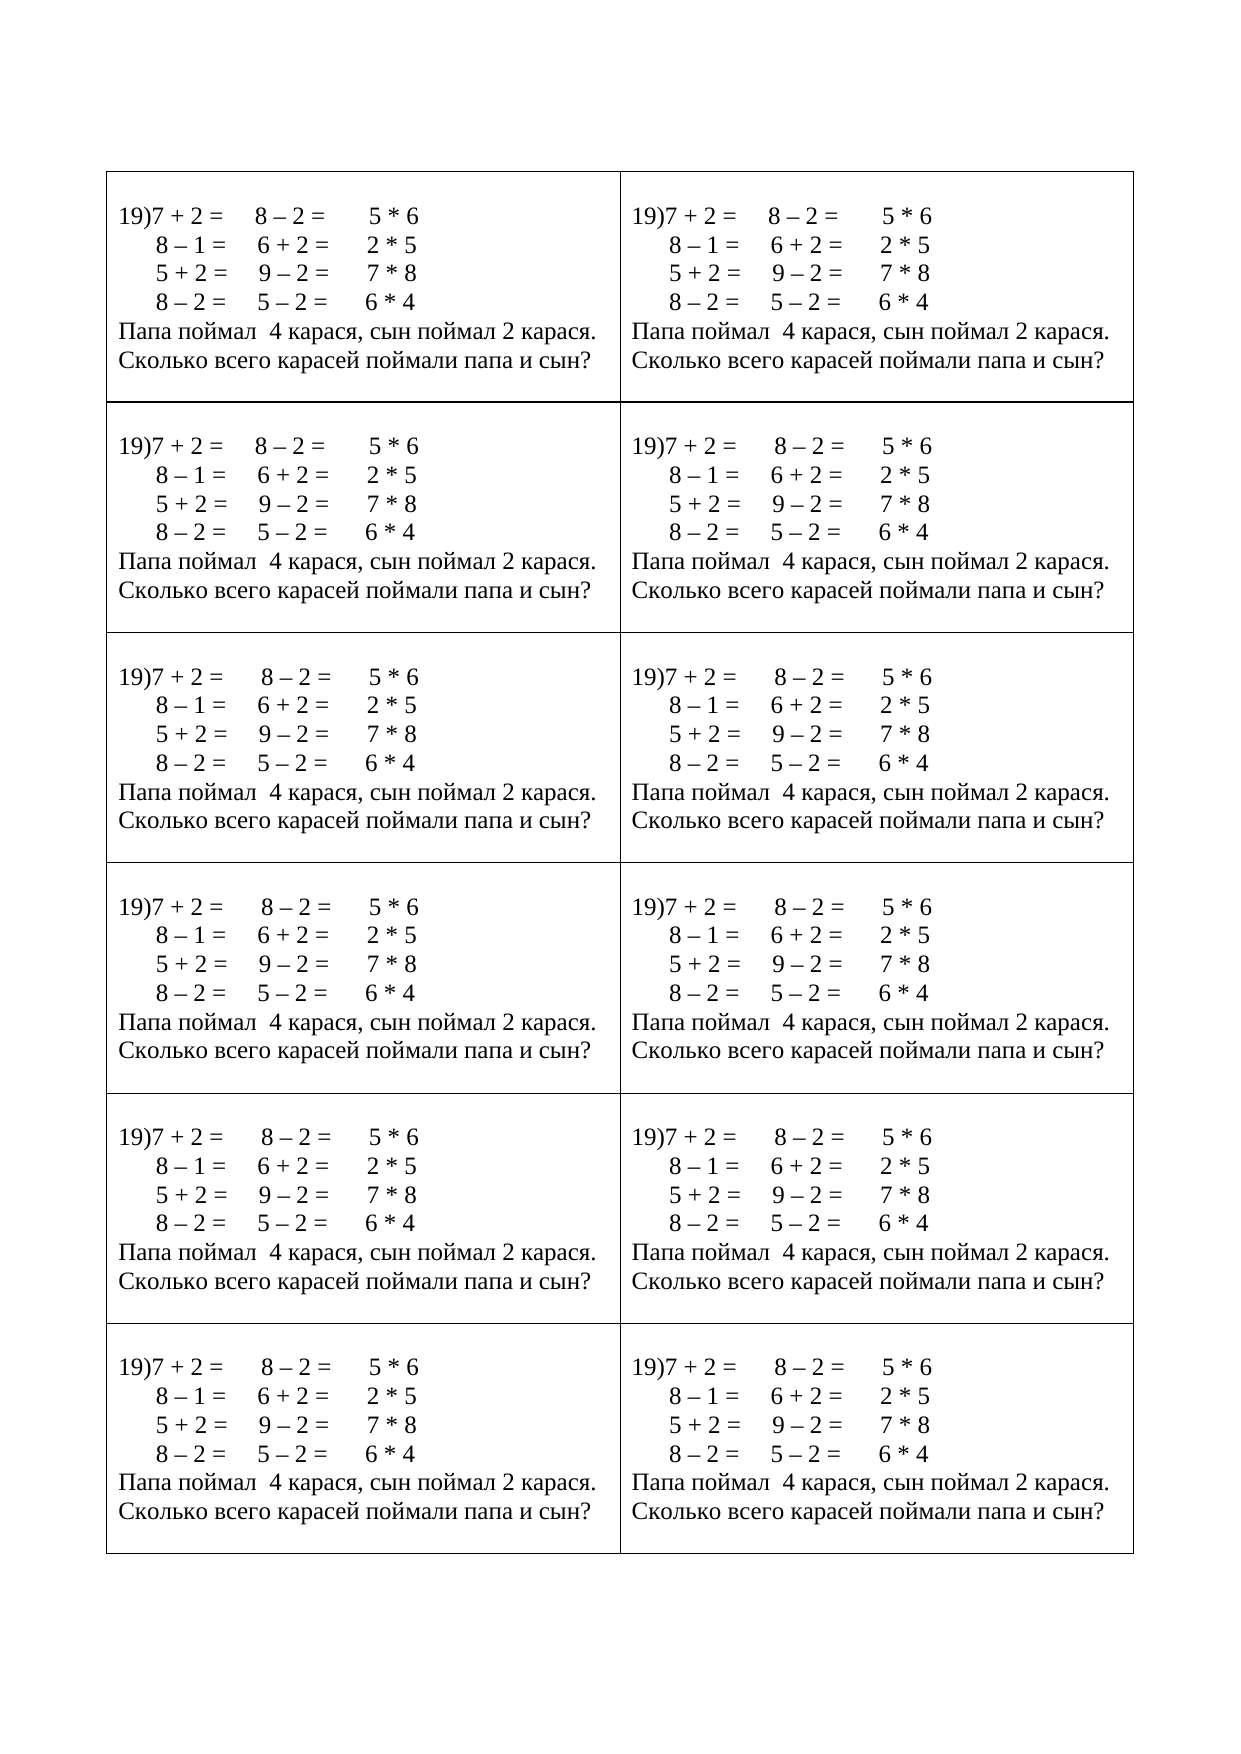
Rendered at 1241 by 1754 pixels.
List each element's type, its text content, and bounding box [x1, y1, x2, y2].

table_cell 19)7 + 2 = 8 – 2 = 5 * 6 8 – 1 = 6 + 2 = 2 * 5 5 + 2 = 9 – 2 = 7 * 8 8 – 2 = 5 – 2 = 6 * 4 Папа поймал 4 карася, сын поймал 2 карася. Сколько всего карасей поймали папа и сын? [621, 1094, 1133, 1323]
table_cell 19)7 + 2 = 8 – 2 = 5 * 6 8 – 1 = 6 + 2 = 2 * 5 5 + 2 = 9 – 2 = 7 * 8 8 – 2 = 5 – 2 = 6 * 4 Папа поймал 4 карася, сын поймал 2 карася. Сколько всего карасей поймали папа и сын? [107, 1324, 620, 1553]
table_header 19)7 + 2 = 8 – 2 = 5 * 6 8 – 1 = 6 + 2 = 2 * 5 5 + 2 = 9 – 2 = 7 * 8 8 – 2 = 5 – 2 = 6 * 4 Папа поймал 4 карася, сын поймал 2 карася. Сколько всего карасей поймали папа и сын? [107, 172, 620, 401]
table_cell 19)7 + 2 = 8 – 2 = 5 * 6 8 – 1 = 6 + 2 = 2 * 5 5 + 2 = 9 – 2 = 7 * 8 8 – 2 = 5 – 2 = 6 * 4 Папа поймал 4 карася, сын поймал 2 карася. Сколько всего карасей поймали папа и сын? [107, 633, 620, 862]
table_cell 19)7 + 2 = 8 – 2 = 5 * 6 8 – 1 = 6 + 2 = 2 * 5 5 + 2 = 9 – 2 = 7 * 8 8 – 2 = 5 – 2 = 6 * 4 Папа поймал 4 карася, сын поймал 2 карася. Сколько всего карасей поймали папа и сын? [621, 1324, 1133, 1553]
table_cell 19)7 + 2 = 8 – 2 = 5 * 6 8 – 1 = 6 + 2 = 2 * 5 5 + 2 = 9 – 2 = 7 * 8 8 – 2 = 5 – 2 = 6 * 4 Папа поймал 4 карася, сын поймал 2 карася. Сколько всего карасей поймали папа и сын? [621, 403, 1133, 632]
table_cell 19)7 + 2 = 8 – 2 = 5 * 6 8 – 1 = 6 + 2 = 2 * 5 5 + 2 = 9 – 2 = 7 * 8 8 – 2 = 5 – 2 = 6 * 4 Папа поймал 4 карася, сын поймал 2 карася. Сколько всего карасей поймали папа и сын? [107, 1094, 620, 1323]
table_cell 19)7 + 2 = 8 – 2 = 5 * 6 8 – 1 = 6 + 2 = 2 * 5 5 + 2 = 9 – 2 = 7 * 8 8 – 2 = 5 – 2 = 6 * 4 Папа поймал 4 карася, сын поймал 2 карася. Сколько всего карасей поймали папа и сын? [621, 633, 1133, 862]
table_header 19)7 + 2 = 8 – 2 = 5 * 6 8 – 1 = 6 + 2 = 2 * 5 5 + 2 = 9 – 2 = 7 * 8 8 – 2 = 5 – 2 = 6 * 4 Папа поймал 4 карася, сын поймал 2 карася. Сколько всего карасей поймали папа и сын? [621, 172, 1133, 401]
table_cell 19)7 + 2 = 8 – 2 = 5 * 6 8 – 1 = 6 + 2 = 2 * 5 5 + 2 = 9 – 2 = 7 * 8 8 – 2 = 5 – 2 = 6 * 4 Папа поймал 4 карася, сын поймал 2 карася. Сколько всего карасей поймали папа и сын? [621, 863, 1133, 1092]
table_cell 19)7 + 2 = 8 – 2 = 5 * 6 8 – 1 = 6 + 2 = 2 * 5 5 + 2 = 9 – 2 = 7 * 8 8 – 2 = 5 – 2 = 6 * 4 Папа поймал 4 карася, сын поймал 2 карася. Сколько всего карасей поймали папа и сын? [107, 403, 620, 632]
table_cell 19)7 + 2 = 8 – 2 = 5 * 6 8 – 1 = 6 + 2 = 2 * 5 5 + 2 = 9 – 2 = 7 * 8 8 – 2 = 5 – 2 = 6 * 4 Папа поймал 4 карася, сын поймал 2 карася. Сколько всего карасей поймали папа и сын? [107, 863, 620, 1092]
